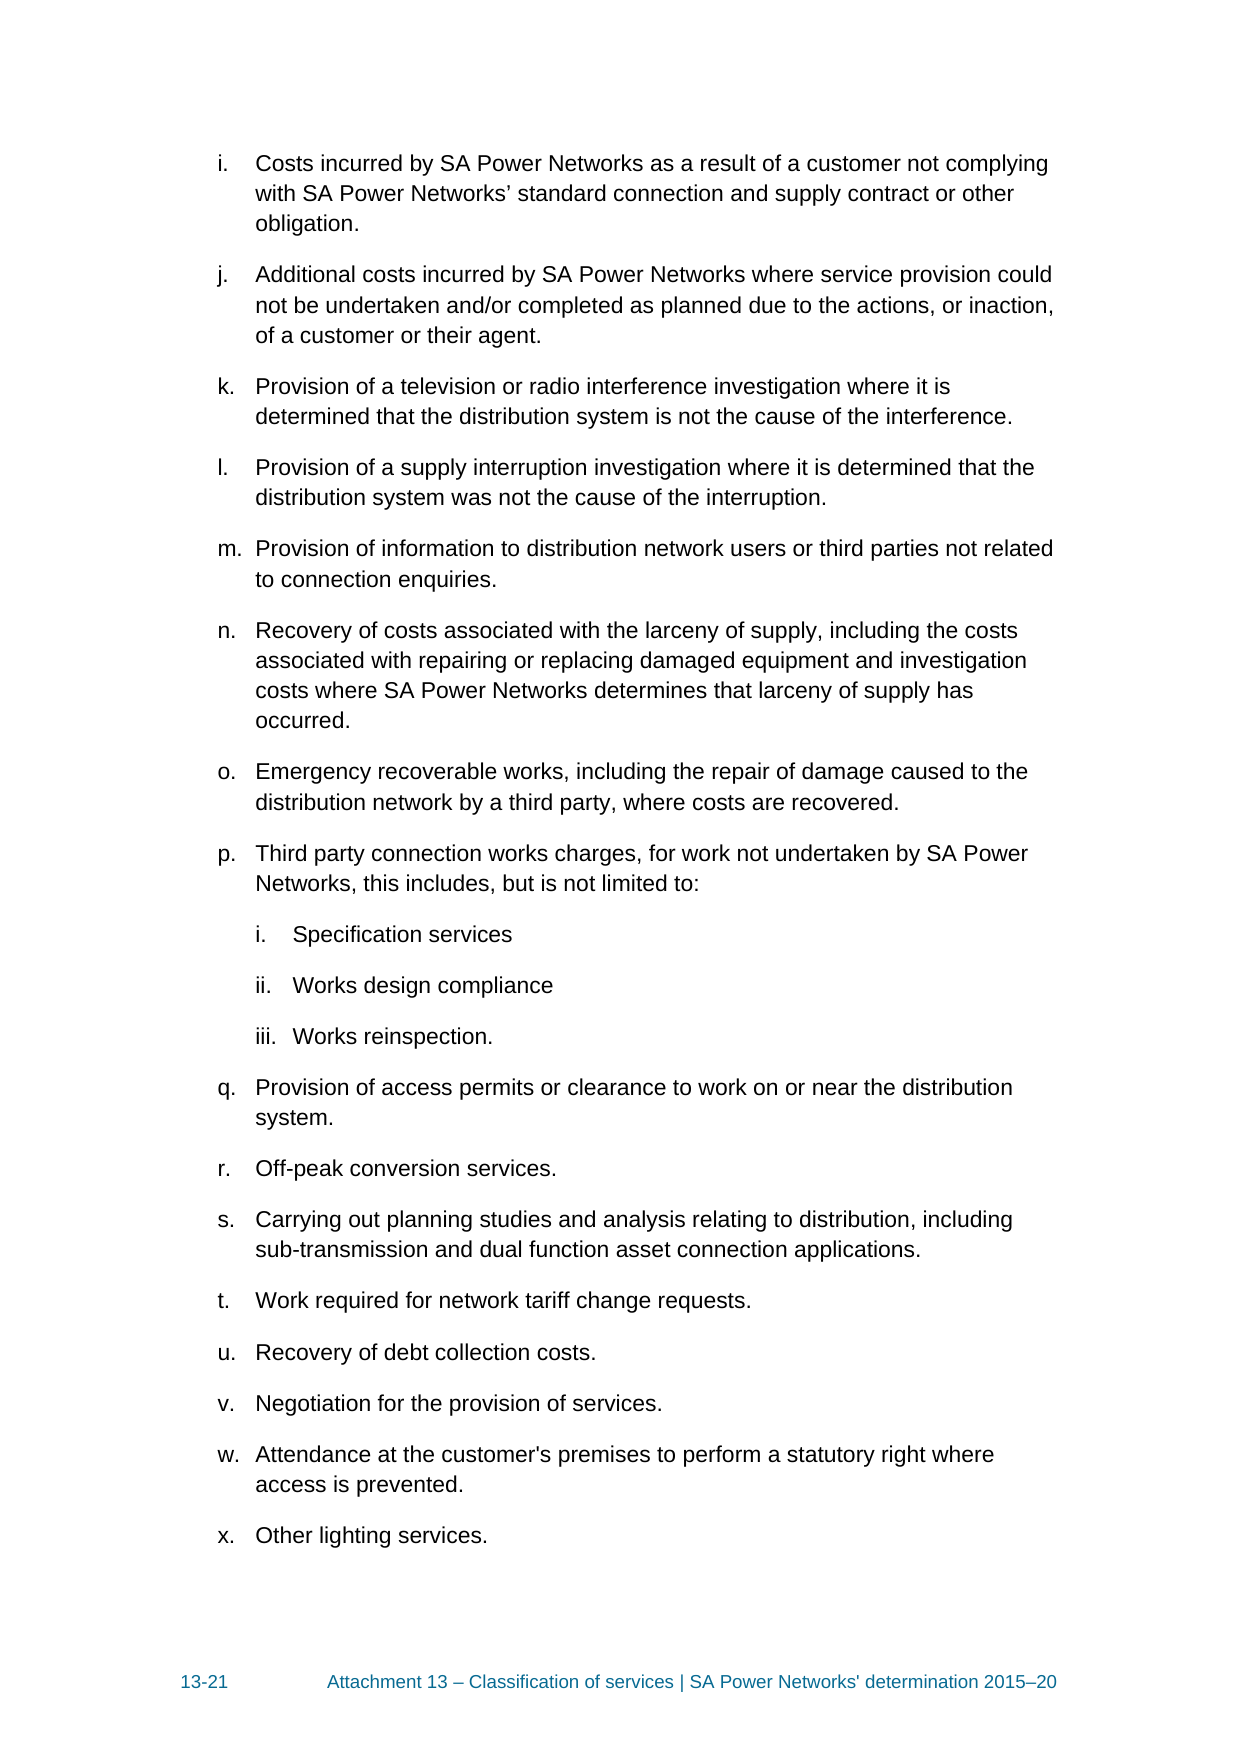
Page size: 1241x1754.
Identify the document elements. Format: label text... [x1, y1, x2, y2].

list Emergency recoverable works, including the repair of damage caused to the distribution network by a third party, where costs are recovered. [217, 758, 1063, 815]
list Attendance at the customer's premises to perform a statutory right where access is prevented. [217, 1441, 1063, 1497]
list Provision of information to distribution network users or third parties not related to connection enquiries. [217, 535, 1063, 592]
list Provision of a supply interruption investigation where it is determined that the distribution system was not the cause of the interruption. [217, 454, 1063, 511]
list Carrying out planning studies and analysis relating to distribution, including sub-transmission and dual function asset connection applications. [217, 1206, 1063, 1263]
list Recovery of debt collection costs. [217, 1338, 1063, 1365]
list Off-peak conversion services. [217, 1155, 1063, 1182]
list Provision of a television or radio interference investigation where it is determined that the distribution system is not the cause of the interference. [217, 373, 1063, 429]
list Work required for network tariff change requests. [217, 1287, 1063, 1314]
list Additional costs incurred by SA Power Networks where service provision could not be undertaken and/or completed as planned due to the actions, or inaction, of a customer or their agent. [217, 261, 1063, 348]
list Provision of access permits or clearance to work on or near the distribution system. [217, 1074, 1063, 1131]
list Recovery of costs associated with the larceny of supply, including the costs associated with repairing or replacing damaged equipment and investigation costs where SA Power Networks determines that larceny of supply has occurred. [217, 617, 1063, 734]
list Specification services [255, 921, 1063, 947]
list Works design compliance [255, 972, 1063, 998]
list Third party connection works charges, for work not undertaken by SA Power Networks, this includes, but is not limited to: [217, 839, 1063, 896]
list Other lighting services. [217, 1522, 1063, 1548]
list Negotiation for the provision of services. [217, 1389, 1063, 1416]
list Works reinspection. [255, 1023, 1063, 1049]
picture [908, 1678, 912, 1688]
picture [569, 1678, 573, 1688]
list Costs incurred by SA Power Networks as a result of a customer not complying with SA Power Networks’ standard connection and supply contract or other obligation. [217, 150, 1063, 237]
